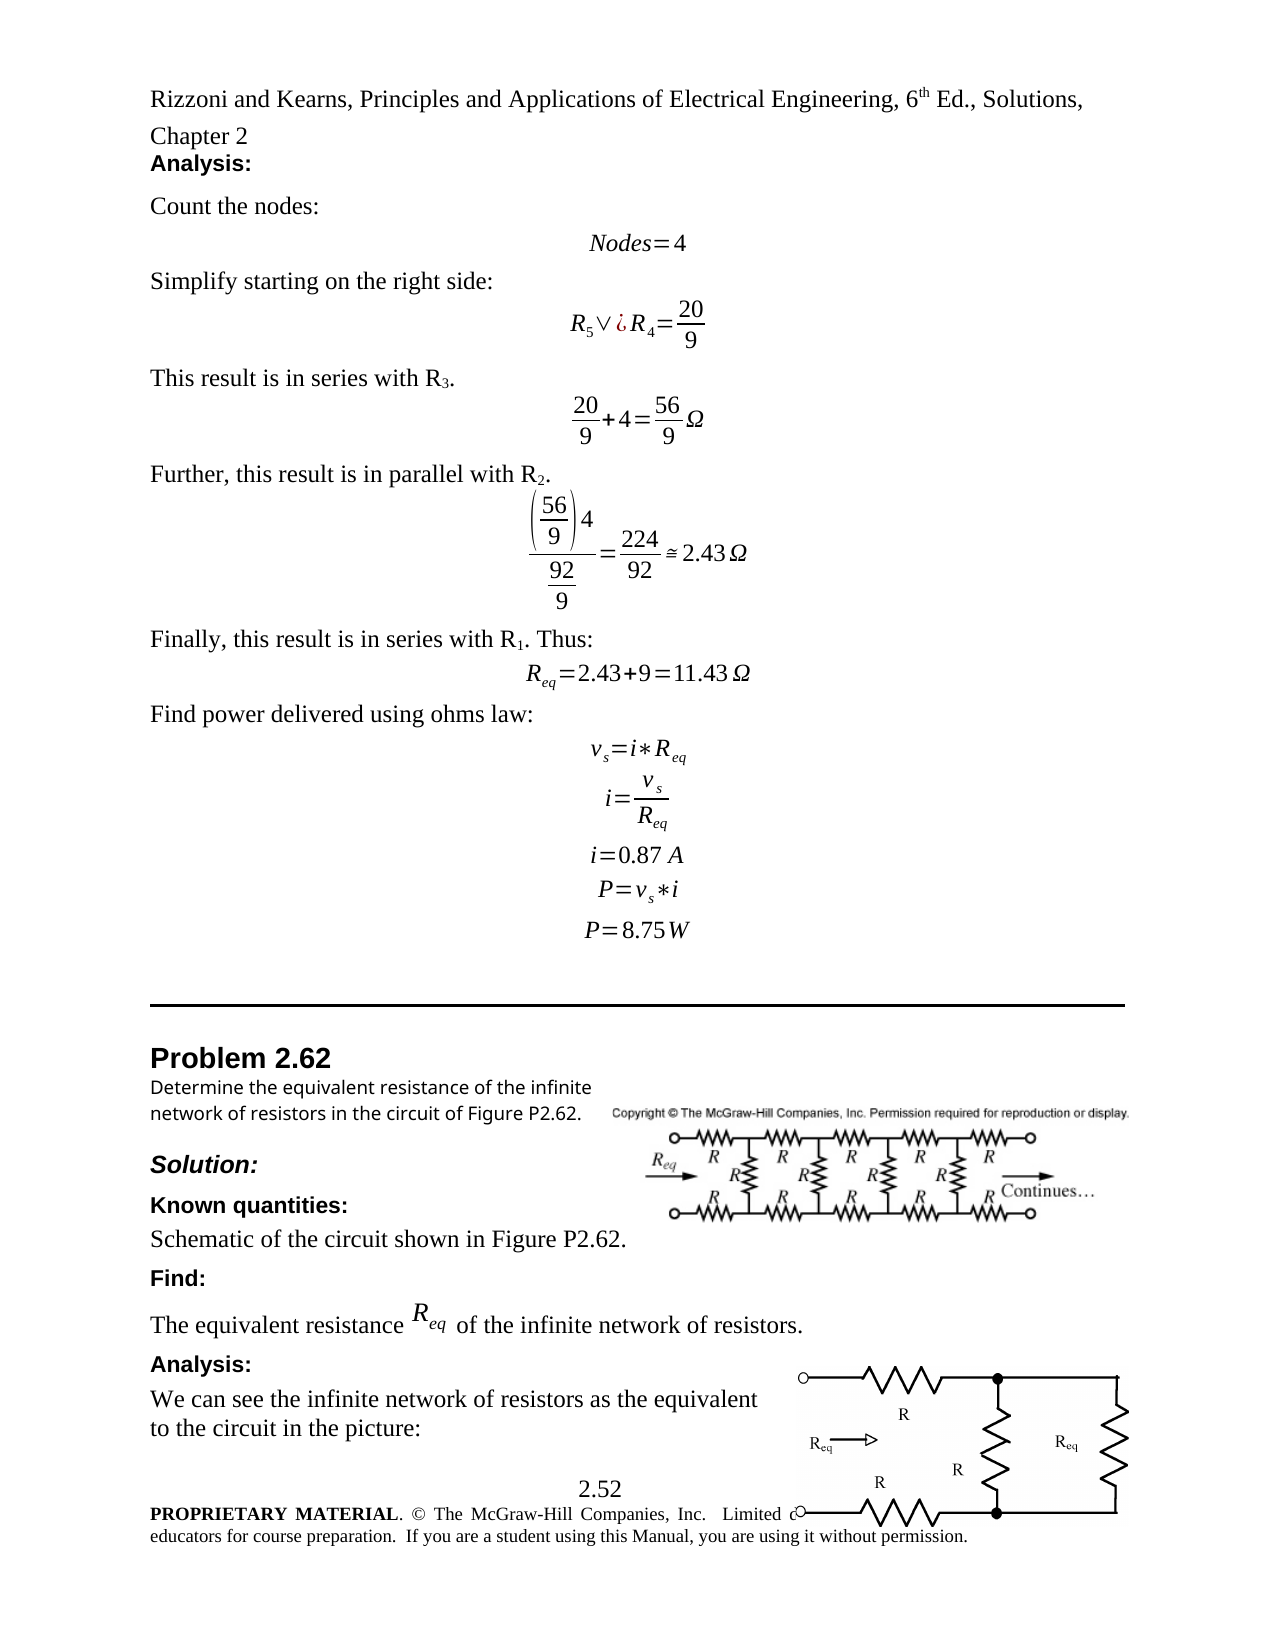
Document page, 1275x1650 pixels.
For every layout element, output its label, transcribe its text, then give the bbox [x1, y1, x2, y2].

text Further, this result is in parallel with R2. [150, 451, 1125, 488]
text We can see the infinite network of resistors as the equivalent to the circuit in the picture: [150, 1384, 796, 1441]
text The equivalent resistance of the infinite network of resistors. [150, 1298, 1125, 1339]
text Determine the equivalent resistance of the infinite [150, 1074, 1125, 1100]
subtitle Find: [150, 1265, 1125, 1292]
text Simplify starting on the right side: [150, 258, 1125, 295]
text Schematic of the circuit shown in Figure P2.62. [150, 1224, 1125, 1253]
text Find power delivered using ohms law: [150, 691, 1125, 728]
subtitle Analysis: [150, 150, 1125, 176]
text Problem 2.62 [150, 1041, 1125, 1074]
picture [612, 1106, 1130, 1223]
text Finally, this result is in series with R1. Thus: [150, 616, 1125, 653]
subtitle Solution: [150, 1150, 612, 1179]
text Count the nodes: [150, 183, 1125, 220]
text This result is in series with R3. [150, 354, 1125, 392]
subtitle Analysis: [150, 1351, 1125, 1378]
subtitle Known quantities: [150, 1192, 612, 1218]
text network of resistors in the circuit of Figure P2.62. [150, 1100, 1125, 1125]
